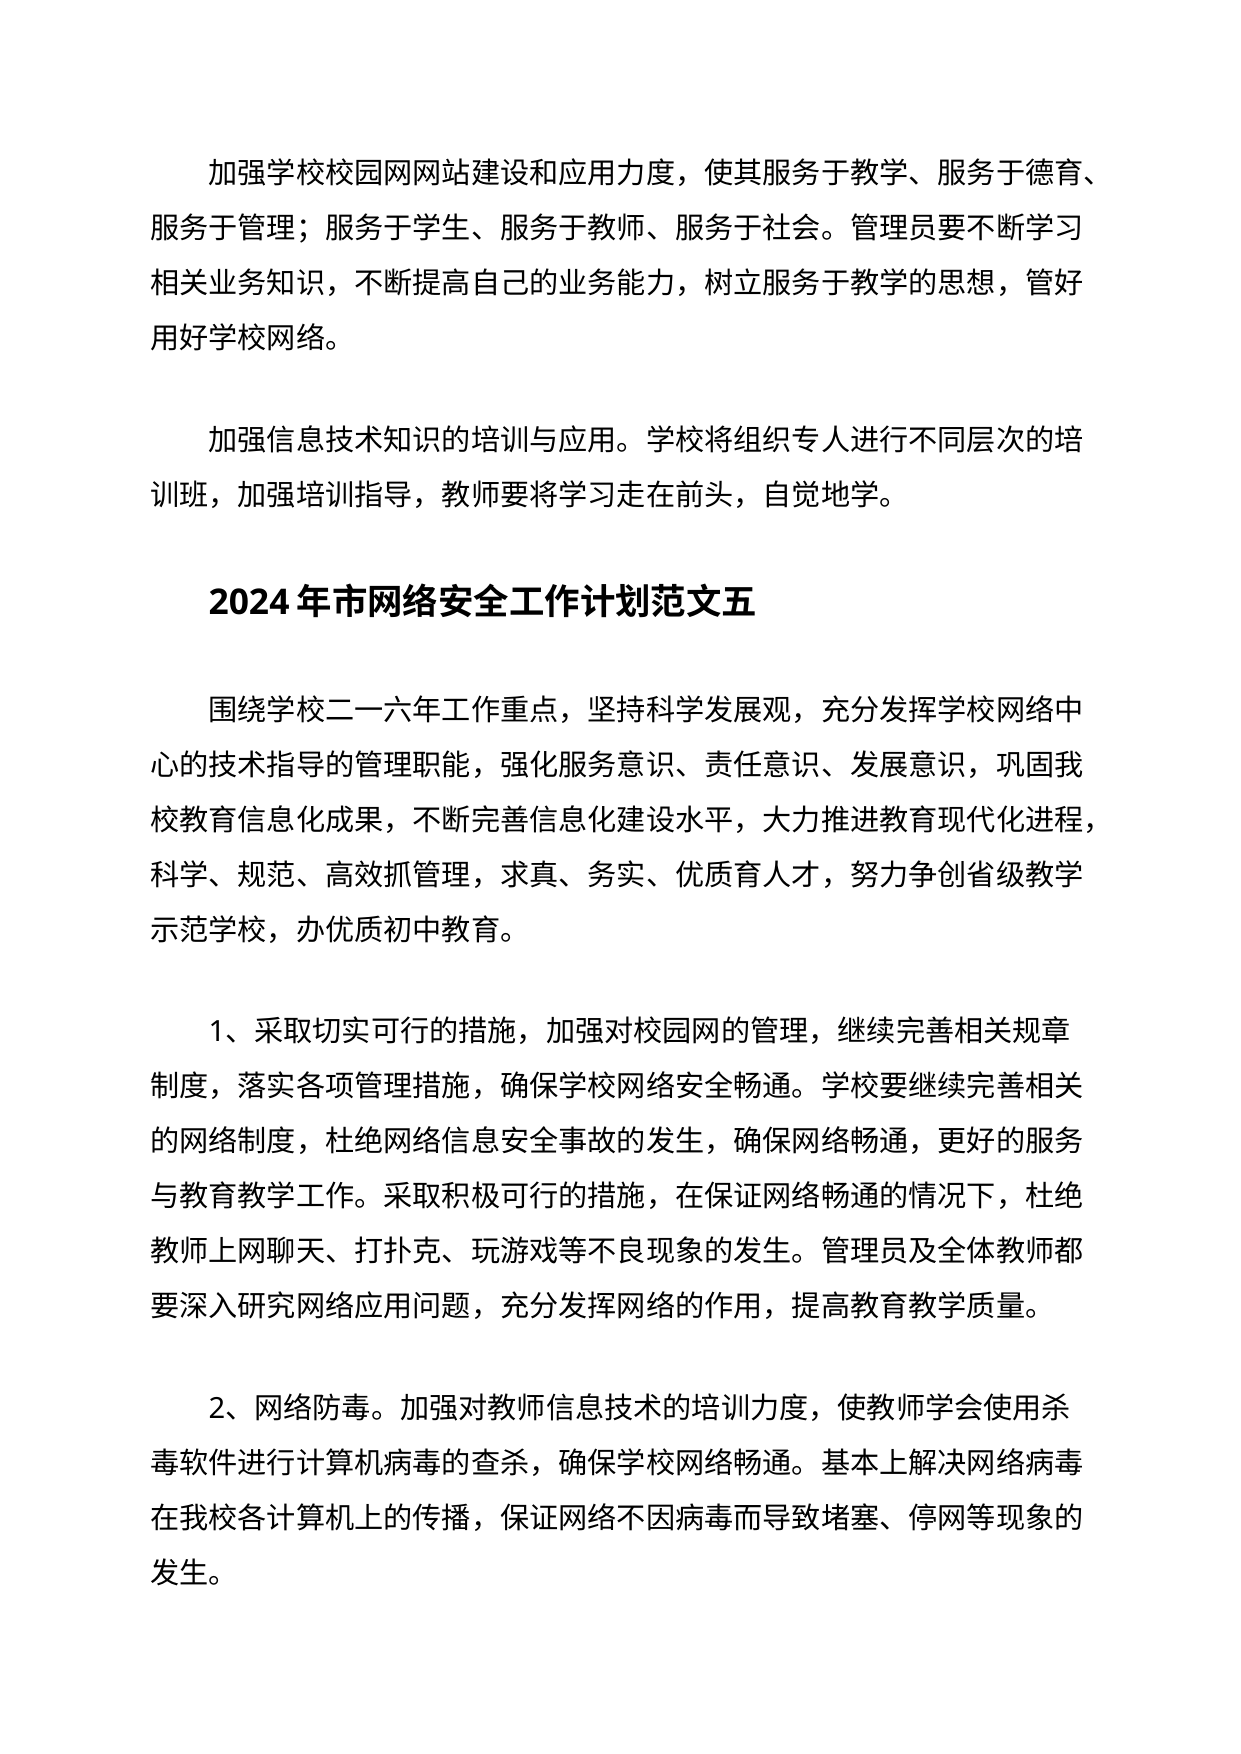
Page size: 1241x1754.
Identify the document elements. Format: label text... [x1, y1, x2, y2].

text 围绕学校二一六年工作重点，坚持科学发展观，充分发挥学校网络中心的技术指导的管理职能，强化服务意识、责任意识、发展意识，巩固我校教育信息化成果，不断完善信息化建设水平，大力推进教育现代化进程，科学、规范、高效抓管理，求真、务实、优质育人才，努力争创省级教学示范学校，办优质初中教育。 [150, 687, 1090, 948]
text 1、采取切实可行的措施，加强对校园网的管理，继续完善相关规章制度，落实各项管理措施，确保学校网络安全畅通。学校要继续完善相关的网络制度，杜绝网络信息安全事故的发生，确保网络畅通，更好的服务与教育教学工作。采取积极可行的措施，在保证网络畅通的情况下，杜绝教师上网聊天、打扑克、玩游戏等不良现象的发生。管理员及全体教师都要深入研究网络应用问题，充分发挥网络的作用，提高教育教学质量。 [150, 1008, 1090, 1325]
text 加强信息技术知识的培训与应用。学校将组织专人进行不同层次的培训班，加强培训指导，教师要将学习走在前头，自觉地学。 [150, 416, 1090, 514]
text 加强学校校园网网站建设和应用力度，使其服务于教学、服务于德育、服务于管理；服务于学生、服务于教师、服务于社会。管理员要不断学习相关业务知识，不断提高自己的业务能力，树立服务于教学的思想，管好用好学校网络。 [150, 150, 1090, 357]
text 2024年市网络安全工作计划范文五 [150, 573, 1090, 624]
text 2、网络防毒。加强对教师信息技术的培训力度，使教师学会使用杀毒软件进行计算机病毒的查杀，确保学校网络畅通。基本上解决网络病毒在我校各计算机上的传播，保证网络不因病毒而导致堵塞、停网等现象的发生。 [150, 1384, 1090, 1591]
